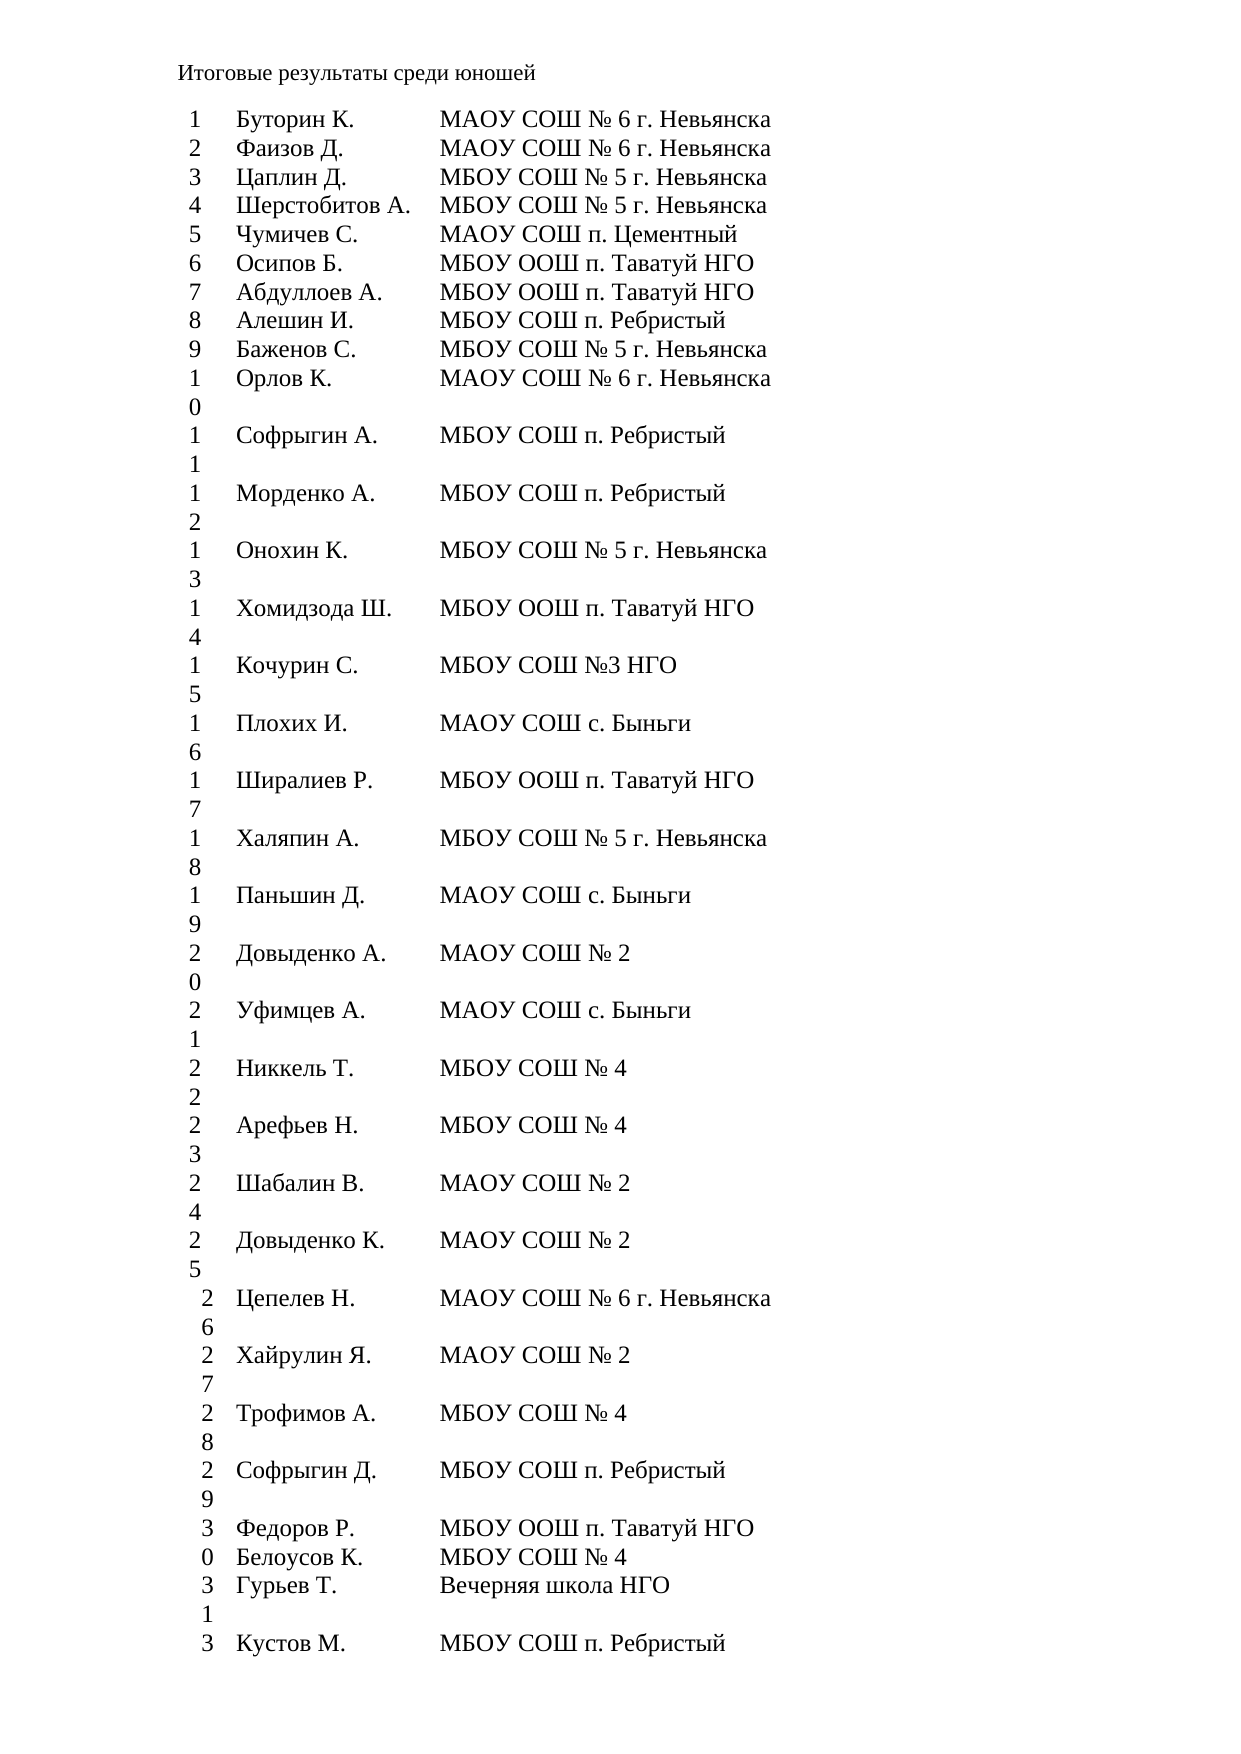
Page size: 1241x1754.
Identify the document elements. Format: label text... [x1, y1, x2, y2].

table_cell Орлов К. [225, 363, 428, 421]
text Итоговые результаты среди юношей [177, 59, 1152, 86]
table_cell 31 [177, 1571, 224, 1628]
table_cell Фаизов Д. [225, 133, 428, 162]
table_cell Цаплин Д. [225, 162, 428, 191]
table_cell МАОУ СОШ № 2 [428, 1226, 1192, 1283]
table_header 1 [177, 104, 224, 133]
table_cell 10 [177, 363, 224, 421]
table_cell 24 [177, 1168, 224, 1226]
table_cell Халяпин А. [225, 823, 428, 881]
table_cell Трофимов А. [225, 1398, 428, 1456]
table_cell 15 [177, 651, 224, 708]
table_cell 7 [177, 277, 224, 306]
table_cell 27 [177, 1341, 224, 1398]
table_cell МБОУ СОШ № 5 г. Невьянска [428, 823, 1192, 881]
table_cell 22 [177, 1053, 224, 1111]
table_cell 16 [177, 708, 224, 766]
table_cell МБОУ СОШ № 5 г. Невьянска [428, 162, 1192, 191]
table_cell МБОУ ООШ п. Таватуй НГО [428, 593, 1192, 651]
table_cell МАОУ СОШ № 2 [428, 1341, 1192, 1398]
table_cell МБОУ СОШ № 4 [428, 1053, 1192, 1111]
table_cell 4 [177, 191, 224, 219]
table_cell Хомидзода Ш. [225, 593, 428, 651]
table_cell Уфимцев А. [225, 996, 428, 1053]
table_cell Шабалин В. [225, 1168, 428, 1226]
table_cell Осипов Б. [225, 248, 428, 277]
table_cell Плохих И. [225, 708, 428, 766]
table_cell 13 [177, 536, 224, 593]
table_cell 11 [177, 421, 224, 478]
table_cell Цепелев Н. [225, 1283, 428, 1341]
table_cell МБОУ СОШ № 5 г. Невьянска [428, 191, 1192, 219]
table_cell Хайрулин Я. [225, 1341, 428, 1398]
table_cell 6 [177, 248, 224, 277]
table_cell 2 [177, 133, 224, 162]
table_cell Софрыгин Д. [225, 1456, 428, 1513]
table_cell Гурьев Т. [225, 1571, 428, 1628]
table_cell Довыденко А. [225, 938, 428, 996]
table_cell МАОУ СОШ № 6 г. Невьянска [428, 133, 1192, 162]
table_cell Никкель Т. [225, 1053, 428, 1111]
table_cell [428, 1628, 1192, 1657]
table_cell МБОУ СОШ № 5 г. Невьянска [428, 334, 1192, 363]
table_cell Вечерняя школа НГО [428, 1571, 1192, 1628]
table_cell Абдуллоев А. [225, 277, 428, 306]
table_cell 8 [177, 306, 224, 334]
table_cell 5 [177, 219, 224, 248]
table_header Буторин К. [225, 104, 428, 133]
table_cell Алешин И. [225, 306, 428, 334]
table_cell МАОУ СОШ № 2 [428, 938, 1192, 996]
table_cell МБОУ ООШ п. Таватуй НГО [428, 248, 1192, 277]
table_cell 23 [177, 1111, 224, 1168]
table_cell МАОУ СОШ с. Быньги [428, 881, 1192, 938]
table_cell 20 [177, 938, 224, 996]
table_cell МАОУ СОШ с. Быньги [428, 996, 1192, 1053]
table_cell МАОУ СОШ с. Быньги [428, 708, 1192, 766]
table_cell МБОУ СОШ № 4 [428, 1111, 1192, 1168]
table_cell Кустов М. [225, 1628, 428, 1657]
table_cell 29 [177, 1456, 224, 1513]
table_cell 21 [177, 996, 224, 1053]
table_header МАОУ СОШ № 6 г. Невьянска [428, 104, 1192, 133]
table_cell 14 [177, 593, 224, 651]
table_cell 32 [177, 1628, 224, 1657]
table_cell Федоров Р. [225, 1513, 428, 1542]
table_cell Софрыгин А. [225, 421, 428, 478]
table_cell МАОУ СОШ № 6 г. Невьянска [428, 1283, 1192, 1341]
table_cell Арефьев Н. [225, 1111, 428, 1168]
table_cell 3 [177, 162, 224, 191]
table_cell МБОУ СОШ п. Ребристый [428, 306, 1192, 334]
table_cell Кочурин С. [225, 651, 428, 708]
table_cell 9 [177, 334, 224, 363]
table_cell МБОУ СОШ № 4 [428, 1542, 1192, 1571]
table_cell МБОУ ООШ п. Таватуй НГО [428, 766, 1192, 823]
table_cell Морденко А. [225, 478, 428, 536]
table_cell Паньшин Д. [225, 881, 428, 938]
table_cell Чумичев С. [225, 219, 428, 248]
table_cell Онохин К. [225, 536, 428, 593]
table_cell Белоусов К. [225, 1542, 428, 1571]
table_cell 26 [177, 1283, 224, 1341]
table_cell 18 [177, 823, 224, 881]
table_cell МАОУ СОШ № 6 г. Невьянска [428, 363, 1192, 421]
table_cell 25 [177, 1226, 224, 1283]
table_cell МБОУ ООШ п. Таватуй НГО [428, 277, 1192, 306]
table_cell 28 [177, 1398, 224, 1456]
table_cell МБОУ СОШ п. Ребристый [428, 1456, 1192, 1513]
table_cell Ширалиев Р. [225, 766, 428, 823]
table_cell МБОУ СОШ №3 НГО [428, 651, 1192, 708]
table_cell Шерстобитов А. [225, 191, 428, 219]
table_cell 19 [177, 881, 224, 938]
table_cell МАОУ СОШ п. Цементный [428, 219, 1192, 248]
table_cell МАОУ СОШ № 2 [428, 1168, 1192, 1226]
table_cell МБОУ СОШ п. Ребристый [428, 421, 1192, 478]
table_cell 12 [177, 478, 224, 536]
table_cell Баженов С. [225, 334, 428, 363]
table_cell МБОУ СОШ № 5 г. Невьянска [428, 536, 1192, 593]
table_cell МБОУ ООШ п. Таватуй НГО [428, 1513, 1192, 1542]
table_cell Довыденко К. [225, 1226, 428, 1283]
table_cell 30 [177, 1513, 224, 1571]
table_cell МБОУ СОШ п. Ребристый [428, 478, 1192, 536]
table_cell 17 [177, 766, 224, 823]
table_cell МБОУ СОШ № 4 [428, 1398, 1192, 1456]
